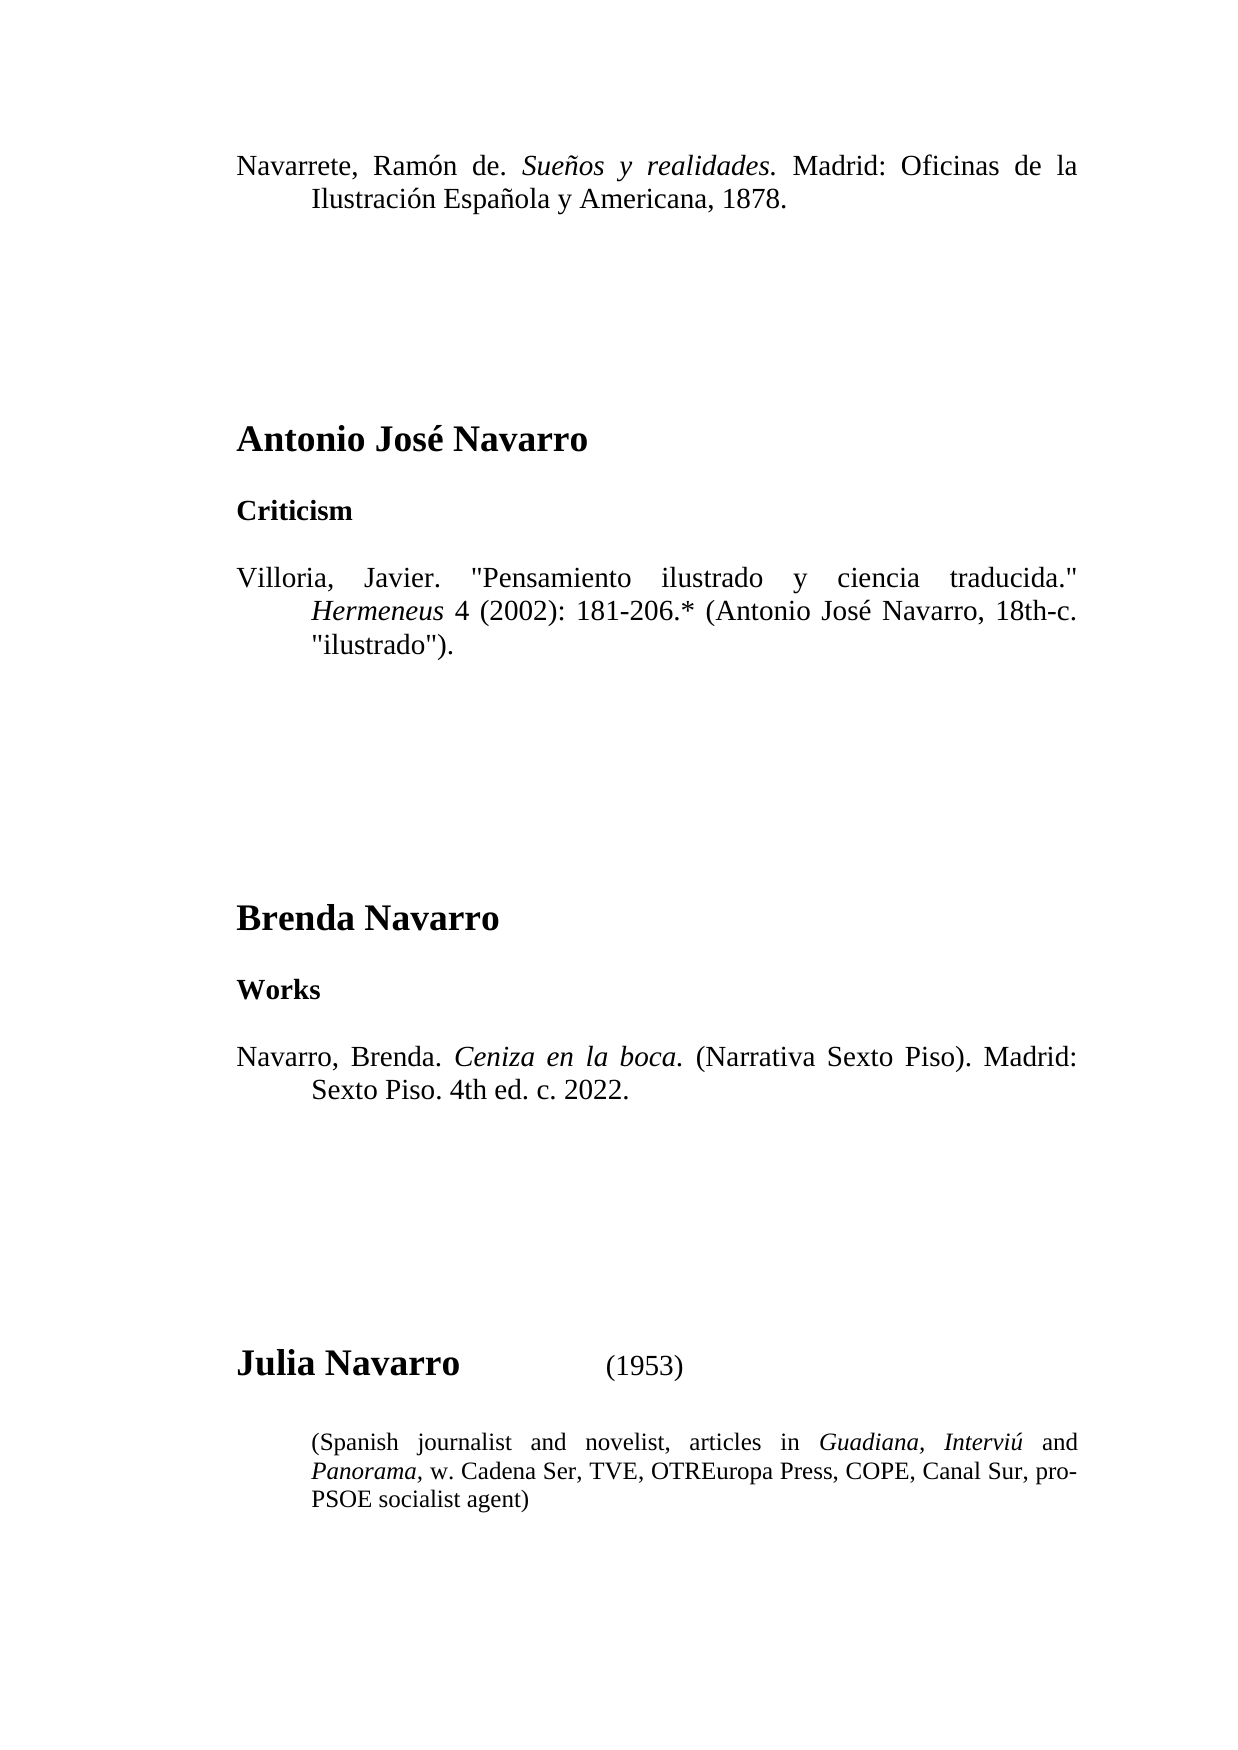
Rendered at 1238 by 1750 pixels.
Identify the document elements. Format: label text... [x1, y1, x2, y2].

text Villoria, Javier. "Pensamiento ilustrado y ciencia traducida." Hermeneus 4 (2002): 181-206.* (Antonio José Navarro, 18th-c. "ilustrado"). [236, 560, 1078, 660]
text Julia Navarro (1953) [236, 1341, 1078, 1384]
text Navarrete, Ramón de. Sueños y realidades. Madrid: Oficinas de la Ilustración Española y Americana, 1878. [236, 148, 1078, 215]
text Criticism [236, 493, 1078, 526]
text Brenda Navarro [236, 895, 1078, 938]
text Works [236, 972, 1078, 1005]
text Antonio José Navarro [236, 416, 1078, 459]
text Navarro, Brenda. Ceniza en la boca. (Narrativa Sexto Piso). Madrid: Sexto Piso. 4th ed. c. 2022. [236, 1039, 1078, 1106]
text (Spanish journalist and novelist, articles in Guadiana, Interviú and Panorama, w. Cadena Ser, TVE, OTREuropa Press, COPE, Canal Sur, pro-PSOE socialist agent) [236, 1427, 1078, 1513]
